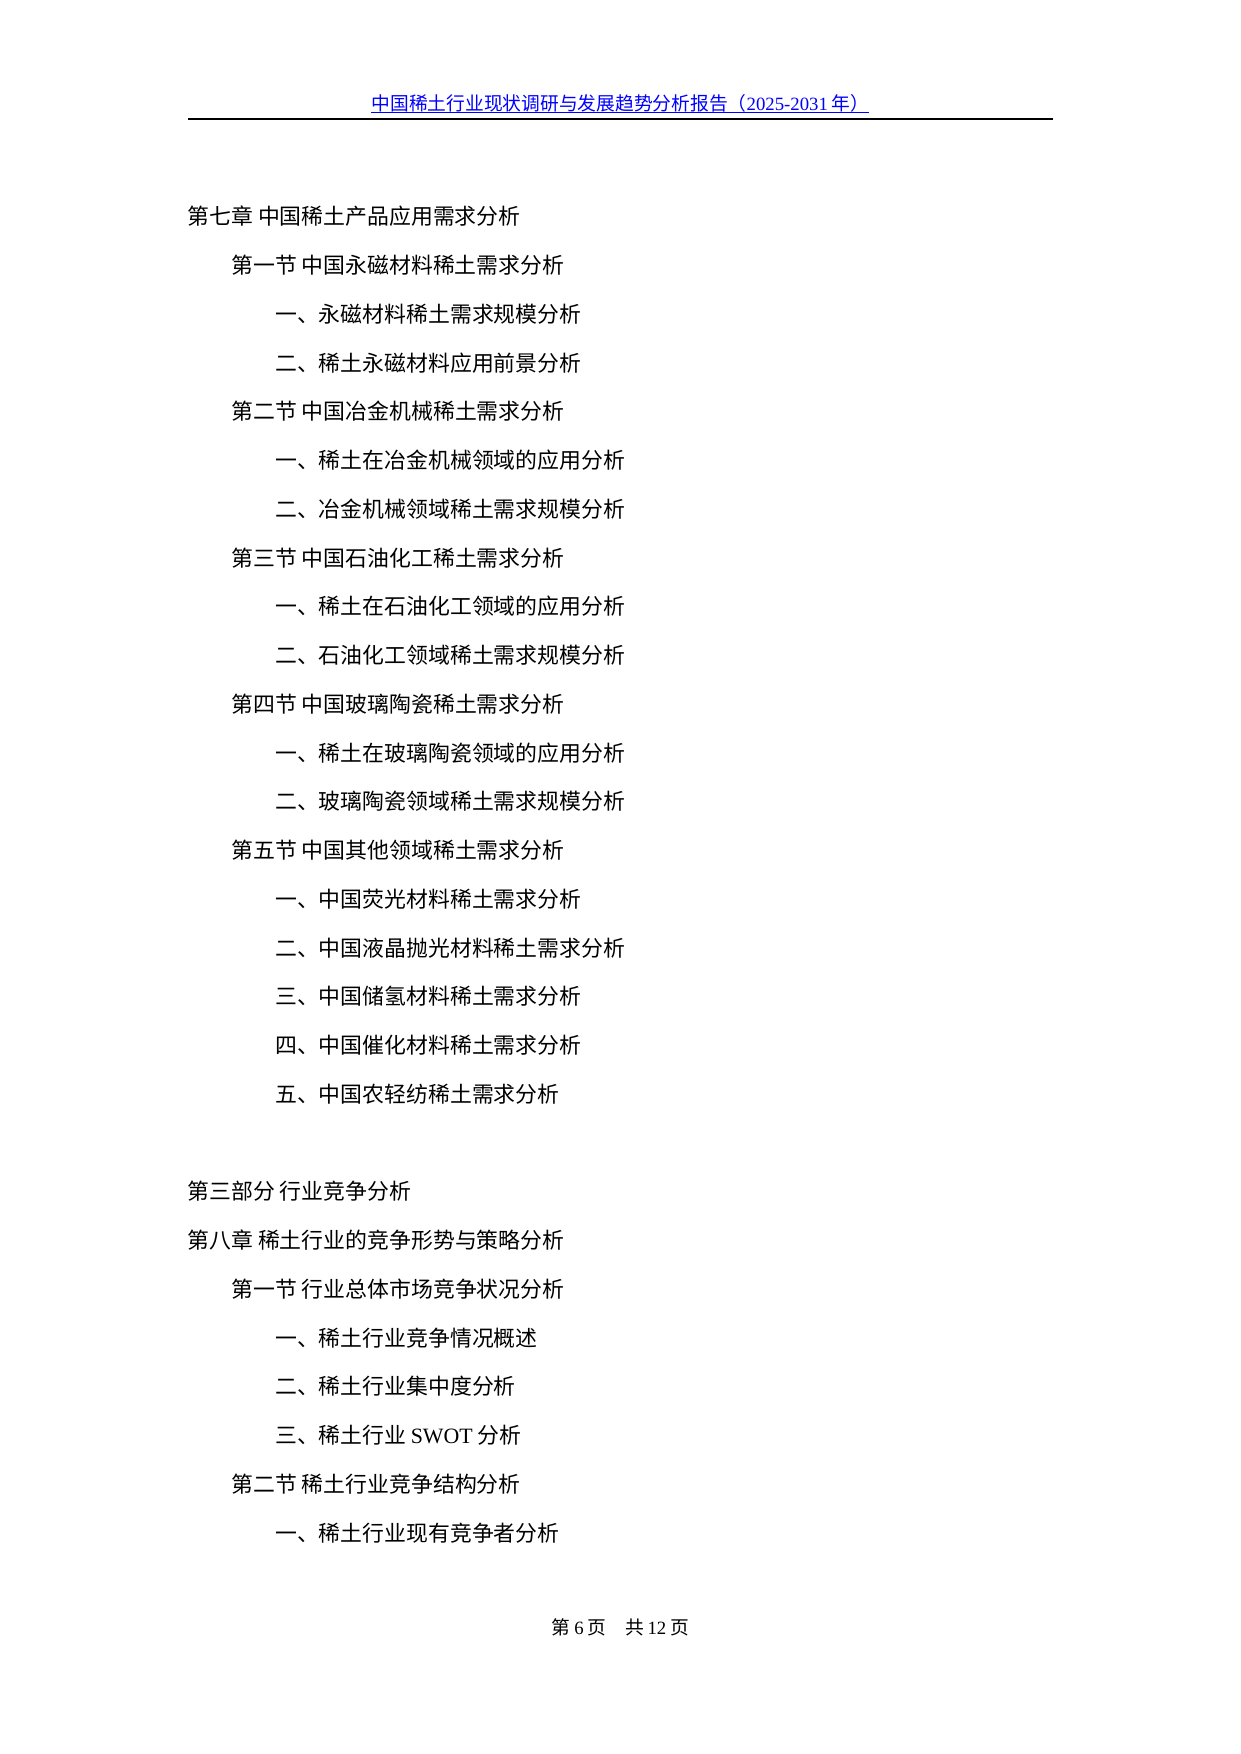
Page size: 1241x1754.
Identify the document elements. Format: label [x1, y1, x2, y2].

text [187, 150, 1053, 1548]
